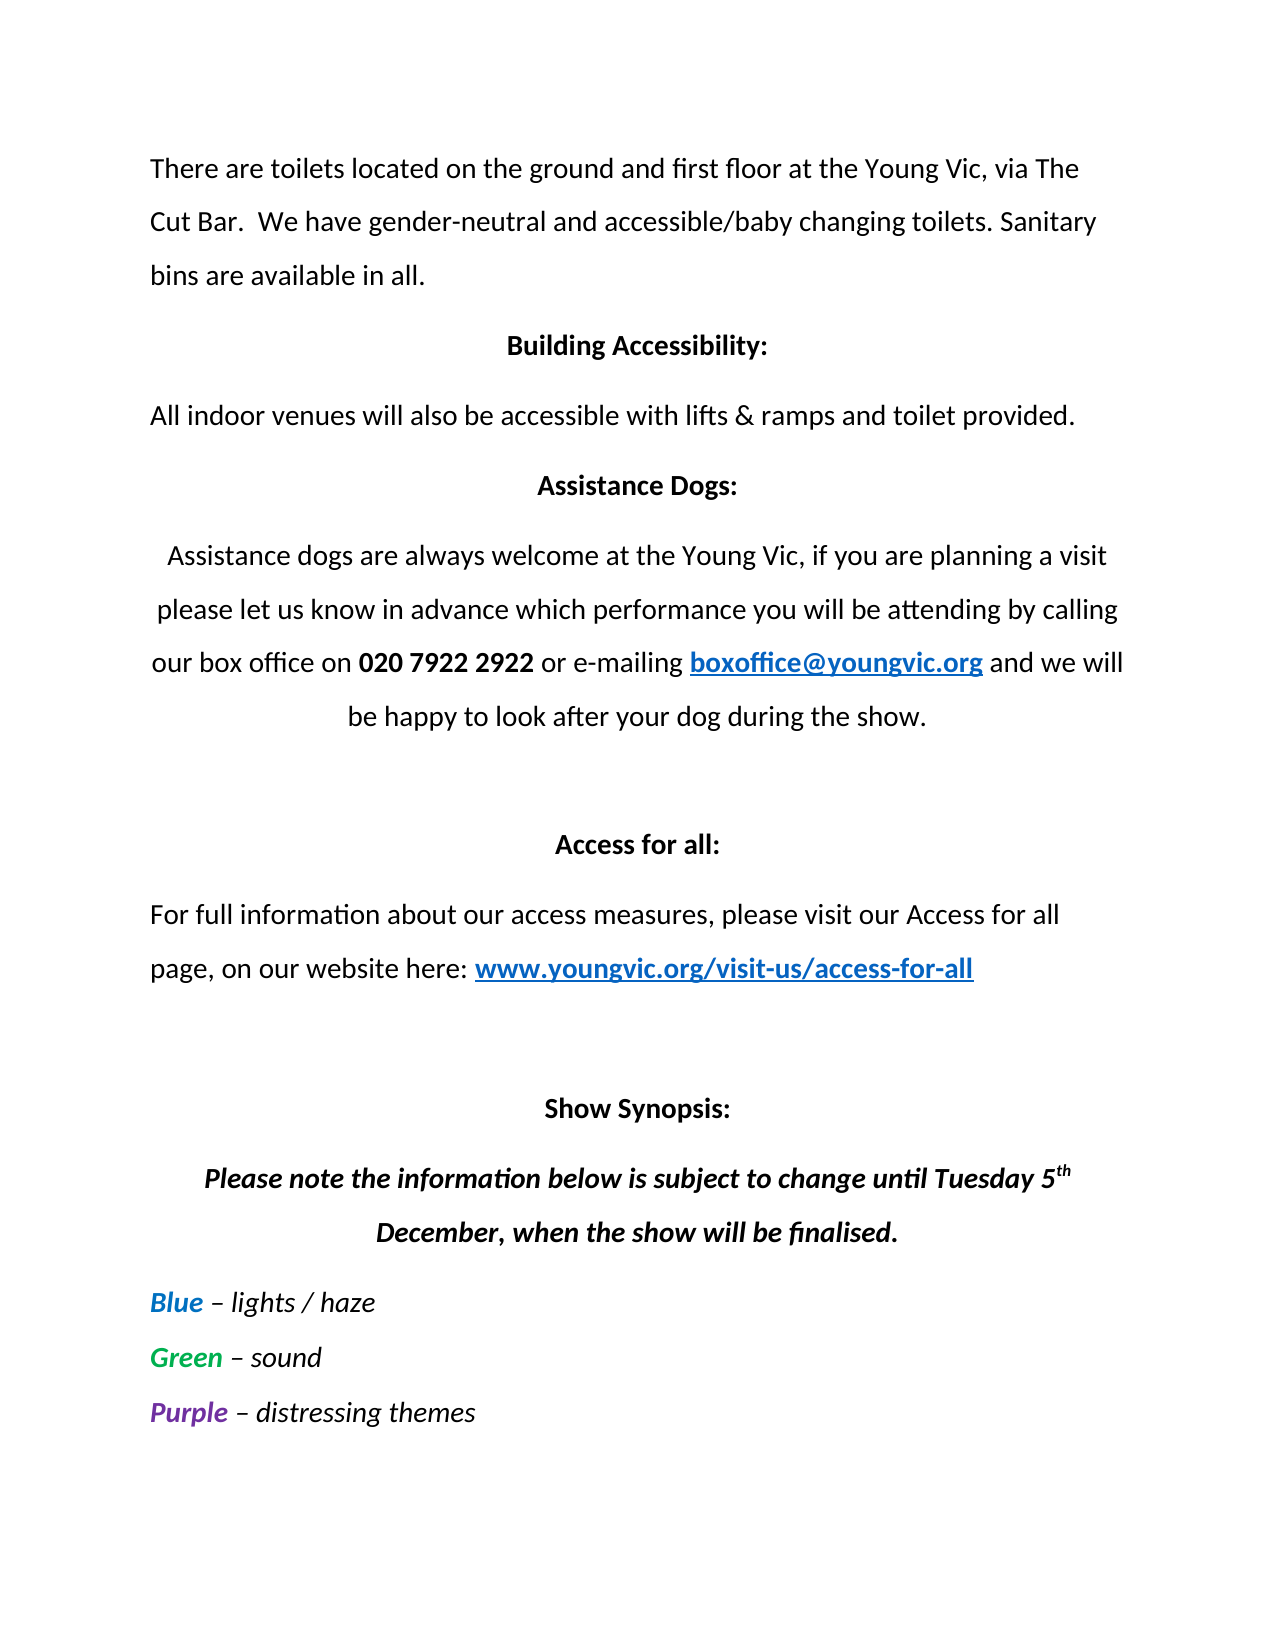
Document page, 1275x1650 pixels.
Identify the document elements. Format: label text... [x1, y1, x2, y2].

text Green – sound [150, 1339, 1125, 1374]
text Please note the information below is subject to change until Tuesday 5th December, when the show will be finalised. [150, 1160, 1125, 1249]
text Assistance dogs are always welcome at the Young Vic, if you are planning a visit please let us know in advance which performance you will be attending by calling our box office on 020 7922 2922 or e-mailing boxoffice@youngvic.org and we will be happy to look after your dog during the show. [150, 537, 1125, 733]
text Building Accessibility: [150, 327, 1125, 363]
text Assistance Dogs: [150, 467, 1125, 503]
text Purple – distressing themes [150, 1394, 1125, 1429]
text Show Synopsis: [150, 1090, 1125, 1126]
text Access for all: [150, 826, 1125, 862]
text All indoor venues will also be accessible with lifts & ramps and toilet provided. [150, 397, 1125, 433]
text For full information about our access measures, please visit our Access for all page, on our website here: www.youngvic.org/visit-us/access-for-all [150, 896, 1125, 986]
text Blue – lights / haze [150, 1284, 1125, 1319]
text There are toilets located on the ground and first floor at the Young Vic, via The Cut Bar. We have gender-neutral and accessible/baby changing toilets. Sanitary bins are available in all. [150, 150, 1125, 292]
